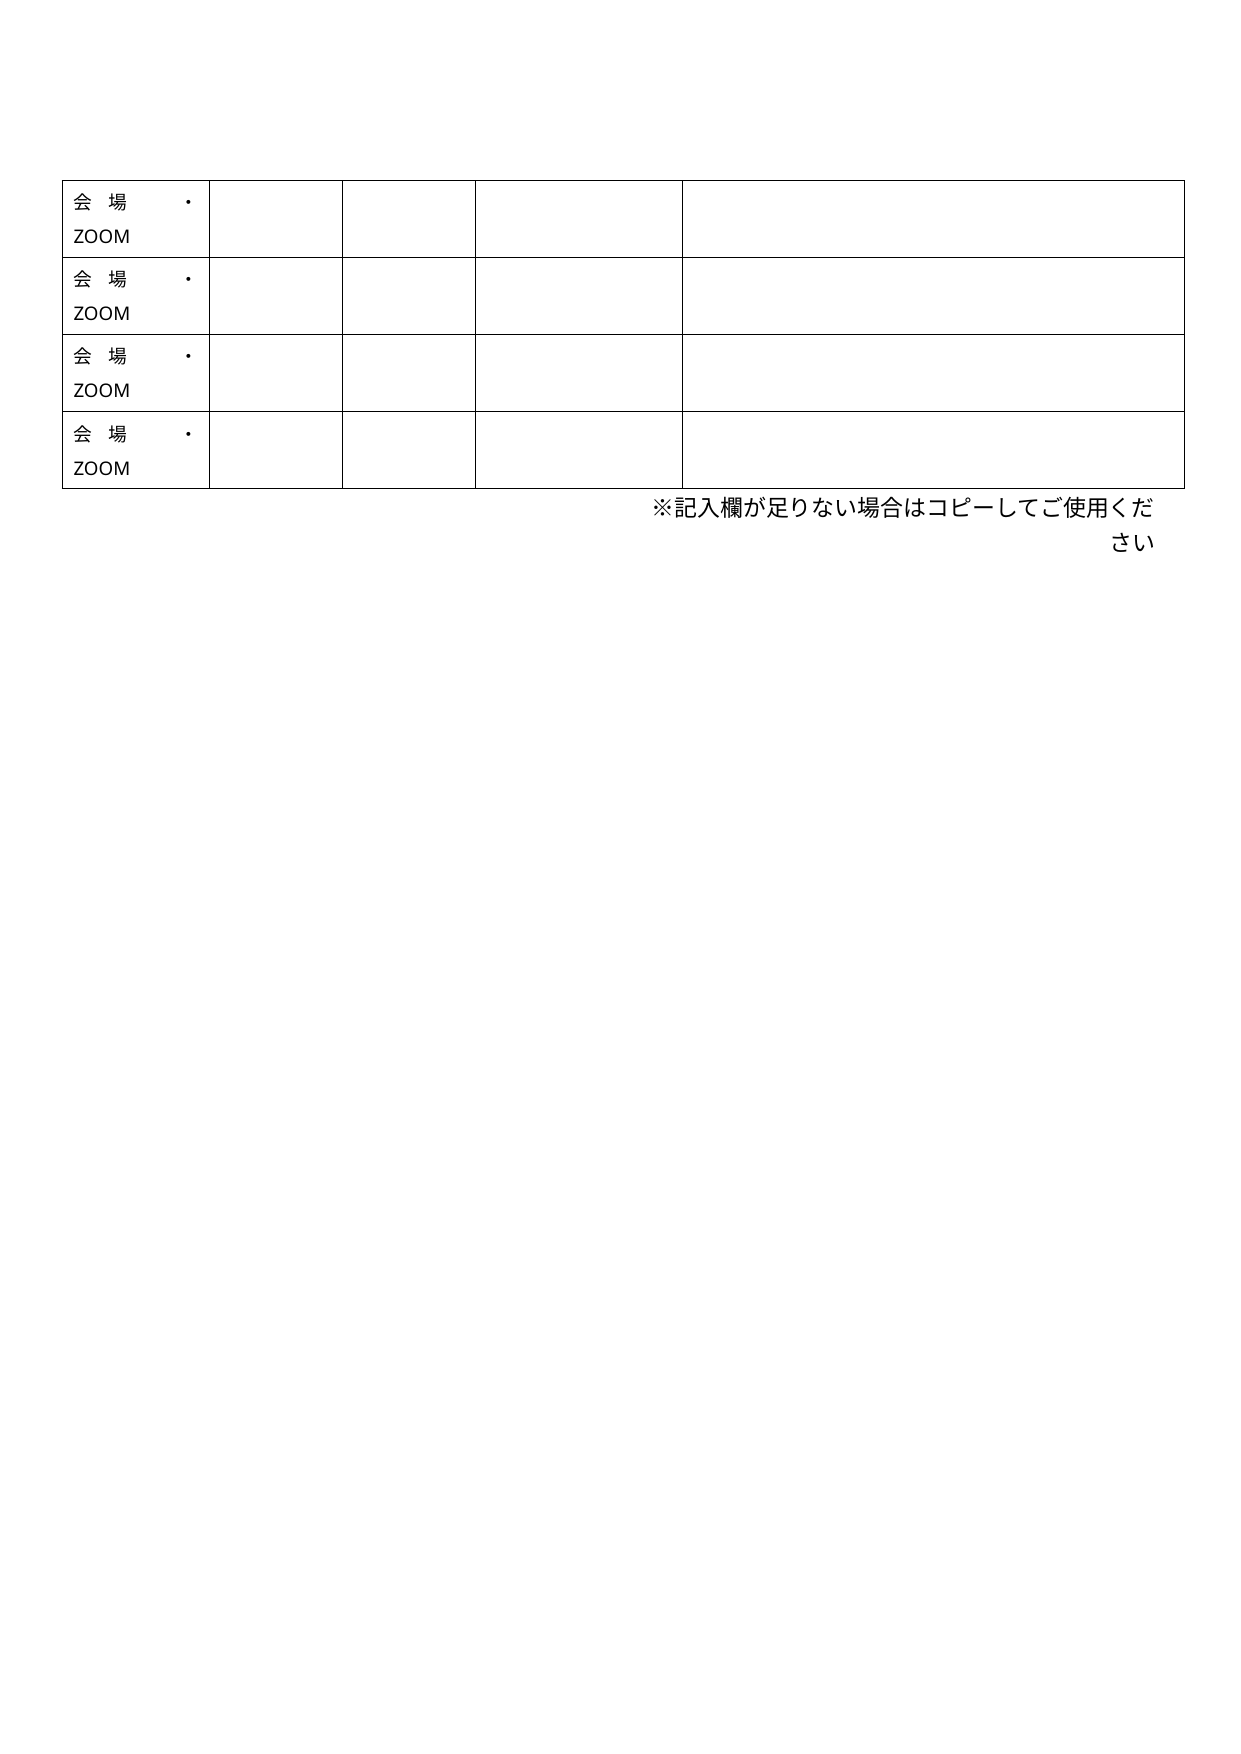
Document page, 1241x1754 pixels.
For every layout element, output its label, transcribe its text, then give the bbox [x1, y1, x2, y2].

table_cell [476, 181, 682, 257]
table_cell [343, 258, 475, 334]
table_cell [476, 412, 682, 488]
table_cell 会場 ・ ZOOM [63, 258, 209, 334]
table_cell [683, 335, 1184, 411]
table_cell [343, 412, 475, 488]
table_cell [210, 181, 342, 257]
table_cell [210, 258, 342, 334]
table_cell [210, 335, 342, 411]
table_cell [210, 412, 342, 488]
table_cell 会場 ・ ZOOM [63, 335, 209, 411]
table_cell [343, 335, 475, 411]
table_cell 会場 ・ ZOOM [63, 412, 209, 488]
table_cell [683, 412, 1184, 488]
table_cell 会場 ・ ZOOM [63, 181, 209, 257]
text ※記入欄が足りない場合はコピーしてご使用ください [224, 489, 1154, 559]
table_cell [476, 258, 682, 334]
table_cell [343, 181, 475, 257]
table_cell [476, 335, 682, 411]
table_cell [683, 258, 1184, 334]
table_cell [683, 181, 1184, 257]
